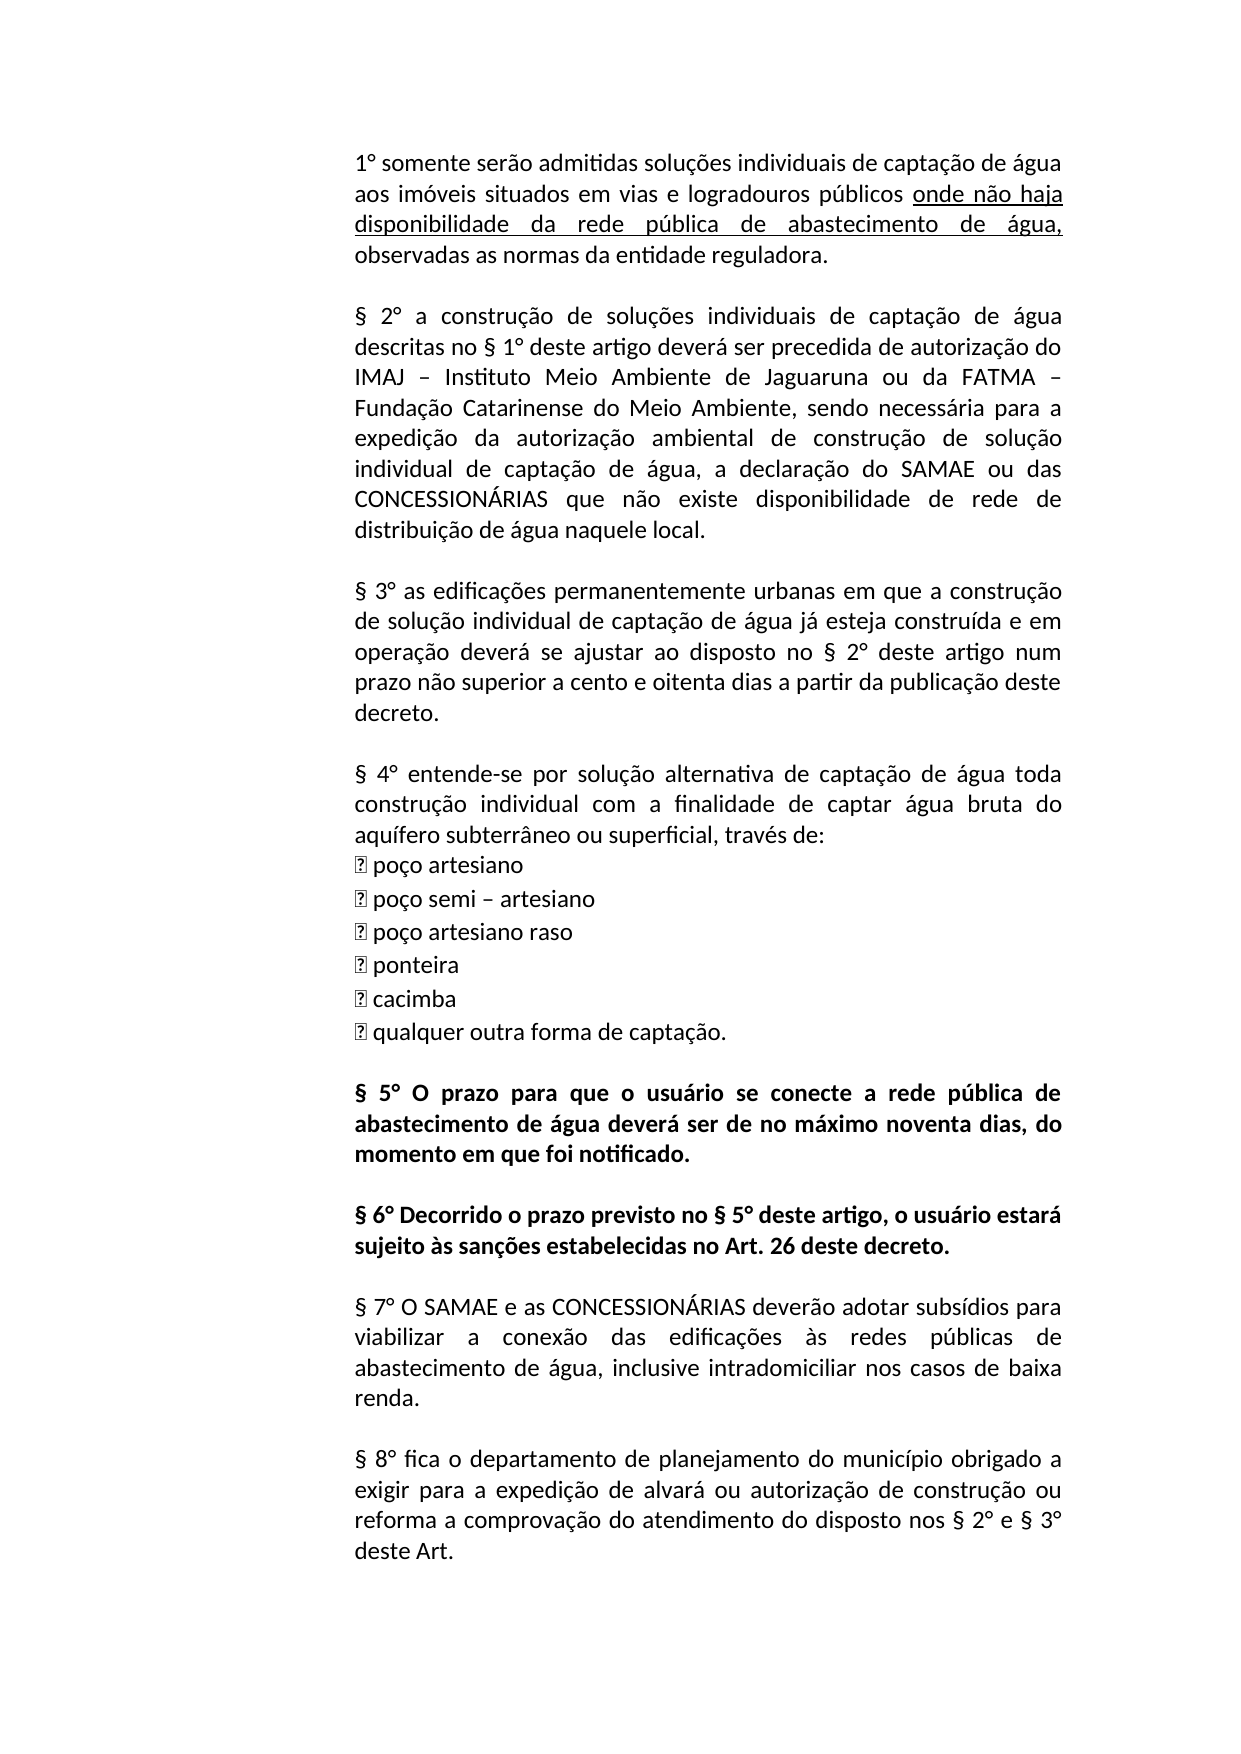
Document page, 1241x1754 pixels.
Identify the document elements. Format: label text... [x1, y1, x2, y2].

text § 7° O SAMAE e as CONCESSIONÁRIAS deverão adotar subsídios para viabilizar a conexão das edificações às redes públicas de abastecimento de água, inclusive intradomiciliar nos casos de baixa renda. [354, 1291, 1063, 1413]
text 1° somente serão admitidas soluções individuais de captação de água aos imóveis situados em vias e logradouros públicos onde não haja disponibilidade da rede pública de abastecimento de água, observadas as normas da entidade reguladora. [354, 236, 1063, 270]
text  qualquer outra forma de captação. [354, 1016, 1063, 1047]
text § 8° fica o departamento de planejamento do município obrigado a exigir para a expedição de alvará ou autorização de construção ou reforma a comprovação do atendimento do disposto nos § 2° e § 3° deste Art. [354, 1443, 1063, 1566]
text  poço semi – artesiano [354, 883, 1063, 913]
text  cacimba [354, 983, 1063, 1013]
text § 3° as edificações permanentemente urbanas em que a construção de solução individual de captação de água já esteja construída e em operação deverá se ajustar ao disposto no § 2° deste artigo num prazo não superior a cento e oitenta dias a partir da publicação deste decreto. [354, 575, 1063, 727]
text  poço artesiano [354, 849, 1063, 880]
text § 6° Decorrido o prazo previsto no § 5° deste artigo, o usuário estará sujeito às sanções estabelecidas no Art. 26 deste decreto. [354, 1199, 1063, 1260]
text § 2° a construção de soluções individuais de captação de água descritas no § 1° deste artigo deverá ser precedida de autorização do IMAJ – Instituto Meio Ambiente de Jaguaruna ou da FATMA – Fundação Catarinense do Meio Ambiente, sendo necessária para a expedição da autorização ambiental de construção de solução individual de captação de água, a declaração do SAMAE ou das CONCESSIONÁRIAS que não existe disponibilidade de rede de distribuição de água naquele local. [354, 300, 1063, 544]
text § 4° entende-se por solução alternativa de captação de água toda construção individual com a finalidade de captar água bruta do aquífero subterrâneo ou superficial, través de: [354, 758, 1063, 849]
text § 5° O prazo para que o usuário se conecte a rede pública de abastecimento de água deverá ser de no máximo noventa dias, do momento em que foi notificado. [354, 1077, 1063, 1169]
text  ponteira [354, 949, 1063, 980]
text  poço artesiano raso [354, 916, 1063, 947]
text 1° somente serão admitidas soluções individuais de captação de água aos imóveis situados em vias e logradouros públicos onde não haja disponibilidade da rede pública de abastecimento de água, observadas as normas da entidade reguladora. [354, 148, 1063, 235]
